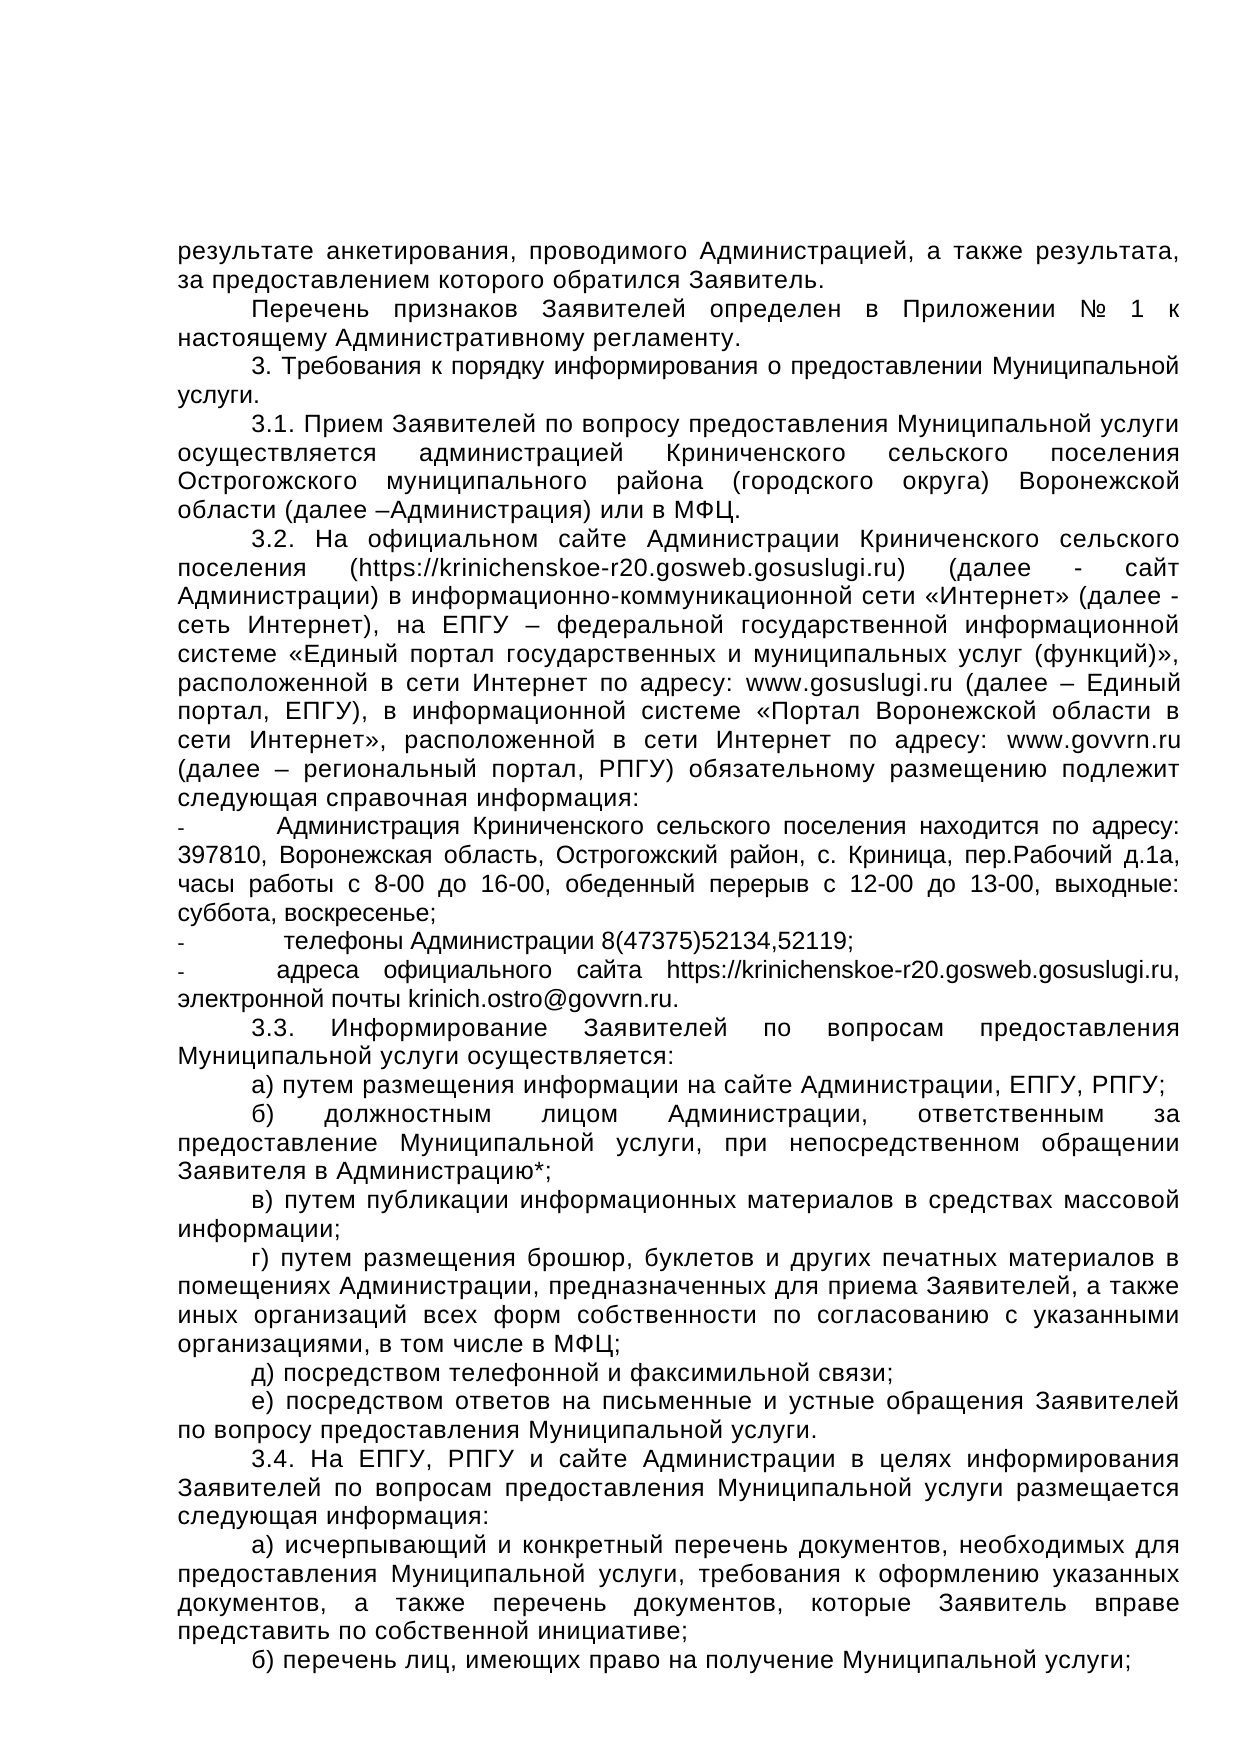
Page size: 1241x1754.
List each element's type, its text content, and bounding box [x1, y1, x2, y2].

text 3.2. На официальном сайте Администрации Криниченского сельского поселения (https://krinichenskoe-r20.gosweb.gosuslugi.ru) (далее - сайт Администрации) в информационно-коммуникационной сети «Интернет» (далее - сеть Интернет), на ЕПГУ – федеральной государственной информационной системе «Единый портал государственных и муниципальных услуг (функций)», расположенной в сети Интернет по адресу: www.gosuslugi.ru (далее – Единый портал, ЕПГУ), в информационной системе «Портал Воронежской области в сети Интернет», расположенной в сети Интернет по адресу: www.govvrn.ru (далее – региональный портал, РПГУ) обязательному размещению подлежит следующая справочная информация: [177, 524, 1181, 811]
text 3.3. Информирование Заявителей по вопросам предоставления Муниципальной услуги осуществляется: [177, 1012, 1181, 1070]
text а) исчерпывающий и конкретный перечень документов, необходимых для предоставления Муниципальной услуги, требования к оформлению указанных документов, а также перечень документов, которые Заявитель вправе представить по собственной инициативе; [177, 1530, 1181, 1645]
text е) посредством ответов на письменные и устные обращения Заявителей по вопросу предоставления Муниципальной услуги. [177, 1386, 1181, 1444]
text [177, 236, 1181, 294]
list телефоны Администрации 8(47375)52134,52119; [177, 926, 1181, 955]
text 3.1. Прием Заявителей по вопросу предоставления Муниципальной услуги осуществляется администрацией Криниченского сельского поселения Острогожского муниципального района (городского округа) Воронежской области (далее –Администрация) или в МФЦ. [177, 409, 1181, 524]
text а) путем размещения информации на сайте Администрации, ЕПГУ, РПГУ; [177, 1070, 1181, 1099]
text б) перечень лиц, имеющих право на получение Муниципальной услуги; [177, 1645, 1181, 1674]
text б) должностным лицом Администрации, ответственным за предоставление Муниципальной услуги, при непосредственном обращении Заявителя в Администрацию*; [177, 1099, 1181, 1185]
list Администрация Криниченского сельского поселения находится по адресу: 397810, Воронежская область, Острогожский район, с. Криница, пер.Рабочий д.1а, часы работы с 8-00 до 16-00, обеденный перерыв с 12-00 до 13-00, выходные: суббота, воскресенье; [177, 811, 1181, 926]
text Перечень признаков Заявителей определен в Приложении № 1 к настоящему Административному регламенту. [177, 294, 1181, 351]
text г) путем размещения брошюр, буклетов и других печатных материалов в помещениях Администрации, предназначенных для приема Заявителей, а также иных организаций всех форм собственности по согласованию с указанными организациями, в том числе в МФЦ; [177, 1242, 1181, 1357]
list адреса официального сайта https://krinichenskoe-r20.gosweb.gosuslugi.ru, электронной почты krinich.ostro@govvrn.ru. [177, 955, 1181, 1012]
text 3. Требования к порядку информирования о предоставлении Муниципальной услуги. [177, 351, 1181, 409]
text 3.4. На ЕПГУ, РПГУ и сайте Администрации в целях информирования Заявителей по вопросам предоставления Муниципальной услуги размещается следующая информация: [177, 1444, 1181, 1530]
text д) посредством телефонной и факсимильной связи; [177, 1357, 1181, 1386]
text в) путем публикации информационных материалов в средствах массовой информации; [177, 1185, 1181, 1242]
